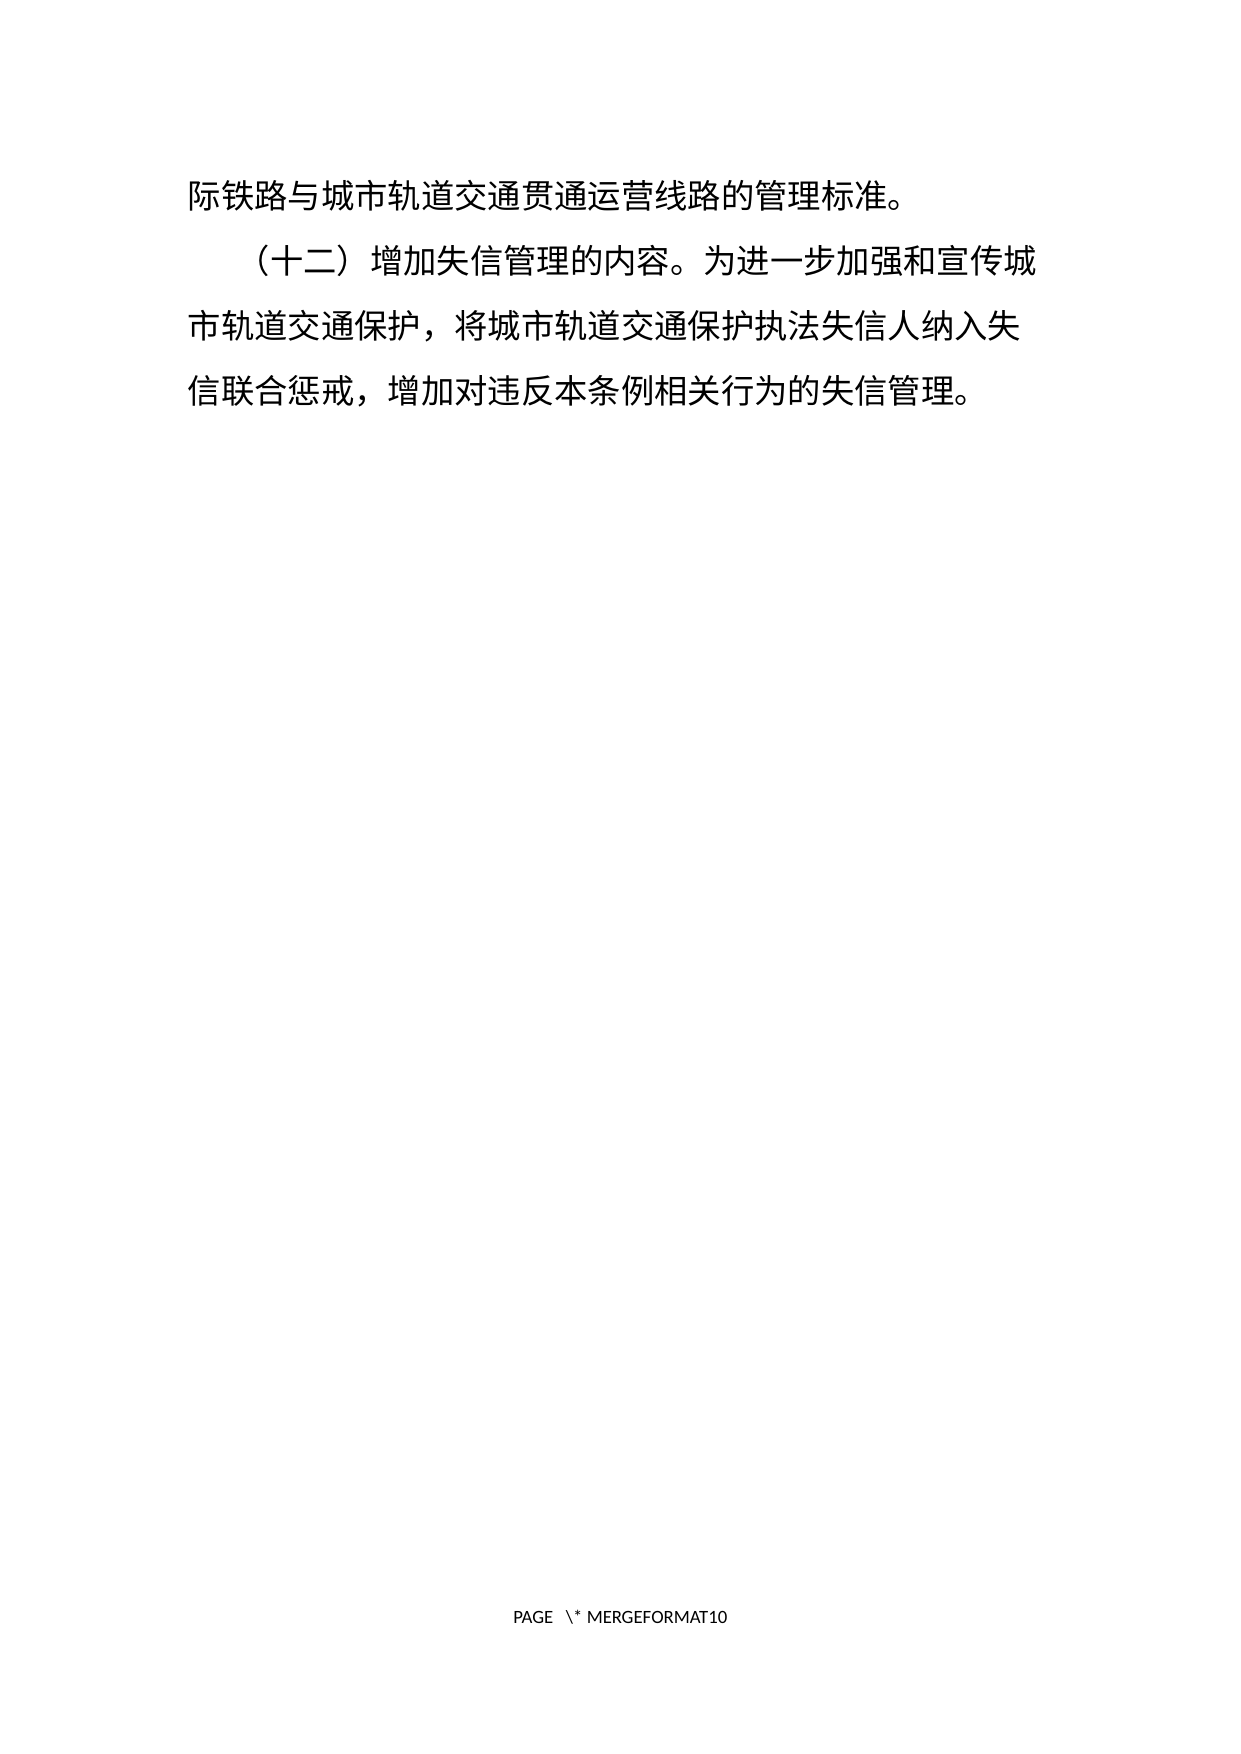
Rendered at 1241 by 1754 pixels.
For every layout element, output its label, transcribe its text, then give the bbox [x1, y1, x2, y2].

text （十二）增加失信管理的内容。为进一步加强和宣传城市轨道交通保护，将城市轨道交通保护执法失信人纳入失信联合惩戒，增加对违反本条例相关行为的失信管理。 [187, 227, 1053, 422]
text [187, 162, 1053, 227]
